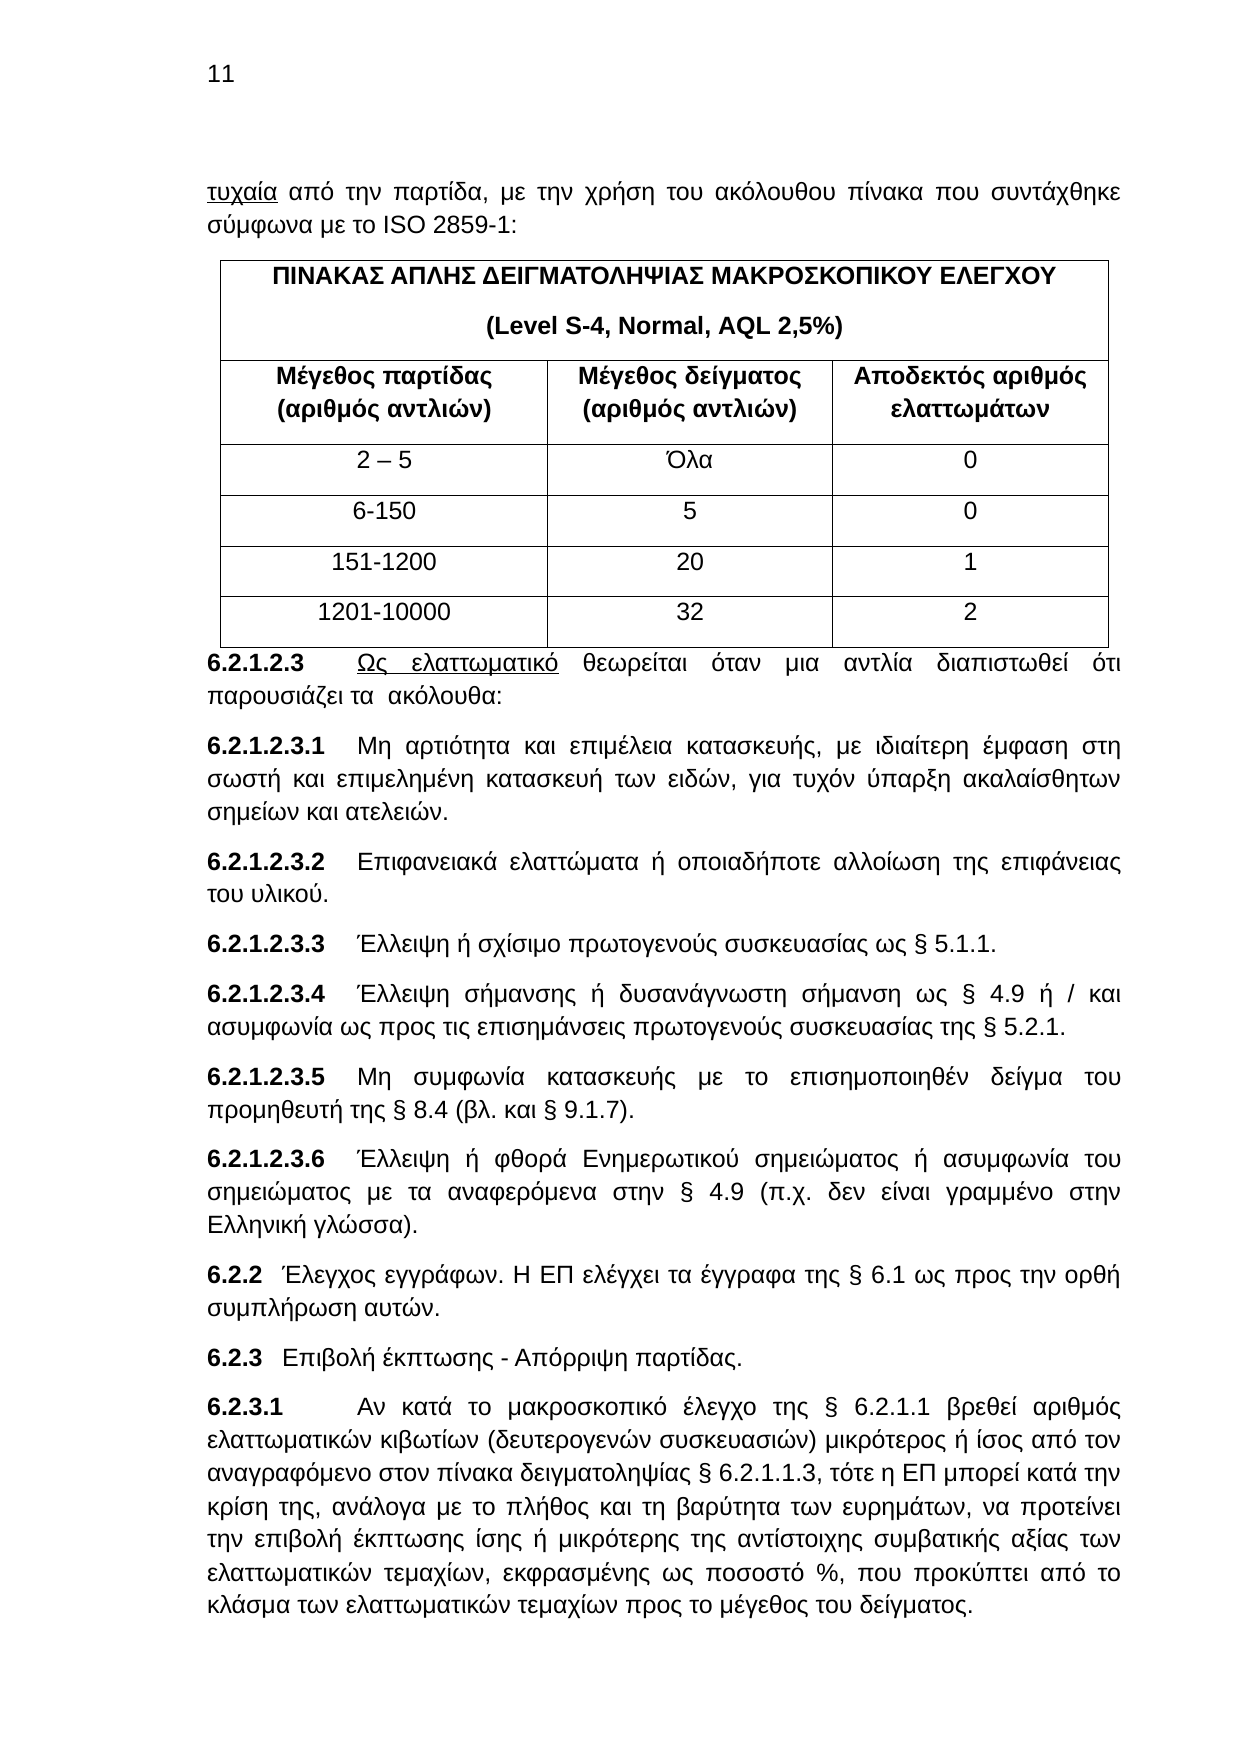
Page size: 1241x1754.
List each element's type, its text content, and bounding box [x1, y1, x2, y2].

text 6.2.1.2.3 Ως ελαττωματικό θεωρείται όταν μια αντλία διαπιστωθεί ότι παρουσιάζει τα ακόλουθα: [207, 648, 1122, 710]
text 6.2.3 Επιβολή έκπτωσης - Απόρριψη παρτίδας. [207, 1343, 1122, 1371]
text 6.2.2 Έλεγχος εγγράφων. Η ΕΠ ελέγχει τα έγγραφα της § 6.1 ως προς την ορθή συμπλήρωση αυτών. [207, 1260, 1122, 1322]
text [207, 177, 1122, 239]
table_cell Όλα [548, 445, 832, 495]
table_cell Αποδεκτός αριθμός ελαττωμάτων [833, 361, 1108, 444]
table_cell 1 [833, 547, 1108, 596]
table_cell 151-1200 [221, 547, 547, 596]
text 6.2.1.2.3.6 Έλλειψη ή φθορά Ενημερωτικού σημειώματος ή ασυμφωνία του σημειώματος με τα αναφερόμενα στην § 4.9 (π.χ. δεν είναι γραμμένο στην Ελληνική γλώσσα). [207, 1144, 1122, 1239]
table_cell 2 [833, 597, 1108, 647]
table_cell 1201-10000 [221, 597, 547, 647]
text 6.2.1.2.3.4 Έλλειψη σήμανσης ή δυσανάγνωστη σήμανση ως § 4.9 ή / και ασυμφωνία ως προς τις επισημάνσεις πρωτογενούς συσκευασίας της § 5.2.1. [207, 979, 1122, 1041]
table_cell Μέγεθος δείγματος (αριθμός αντλιών) [548, 361, 832, 444]
text 6.2.1.2.3.1 Μη αρτιότητα και επιμέλεια κατασκευής, με ιδιαίτερη έμφαση στη σωστή και επιμελημένη κατασκευή των ειδών, για τυχόν ύπαρξη ακαλαίσθητων σημείων και ατελειών. [207, 731, 1122, 826]
text 6.2.1.2.3.5 Μη συμφωνία κατασκευής με το επισημοποιηθέν δείγμα του προμηθευτή της § 8.4 (βλ. και § 9.1.7). [207, 1062, 1122, 1123]
table_cell Μέγεθος παρτίδας (αριθμός αντλιών) [221, 361, 547, 444]
text 6.2.3.1 Αν κατά το μακροσκοπικό έλεγχο της § 6.2.1.1 βρεθεί αριθμός ελαττωματικών κιβωτίων (δευτερογενών συσκευασιών) μικρότερος ή ίσος από τον αναγραφόμενο στον πίνακα δειγματοληψίας § 6.2.1.1.3, τότε η ΕΠ μπορεί κατά την κρίση της, ανάλογα με το πλήθος και τη βαρύτητα των ευρημάτων, να προτείνει την επιβολή έκπτωσης ίσης ή μικρότερης της αντίστοιχης συμβατικής αξίας των ελαττωματικών τεμαχίων, εκφρασμένης ως ποσοστό %, που προκύπτει από το κλάσμα των ελαττωματικών τεμαχίων προς το μέγεθος του δείγματος. [207, 1392, 1122, 1619]
table_header ΠΙΝΑΚΑΣ ΑΠΛΗΣ ΔΕΙΓΜΑΤΟΛΗΨΙΑΣ ΜΑΚΡΟΣΚΟΠΙΚΟΥ ΕΛΕΓΧΟΥ (Level S-4, Normal, AQL 2,5%) [221, 261, 1108, 360]
table_cell 0 [833, 445, 1108, 495]
table_cell 32 [548, 597, 832, 647]
table_cell 2 – 5 [221, 445, 547, 495]
table_cell 6-150 [221, 496, 547, 546]
table_cell 5 [548, 496, 832, 546]
table_cell 0 [833, 496, 1108, 546]
text 6.2.1.2.3.3 Έλλειψη ή σχίσιμο πρωτογενούς συσκευασίας ως § 5.1.1. [207, 929, 1122, 958]
table_cell 20 [548, 547, 832, 596]
text 6.2.1.2.3.2 Επιφανειακά ελαττώματα ή οποιαδήποτε αλλοίωση της επιφάνειας του υλικού. [207, 846, 1122, 908]
